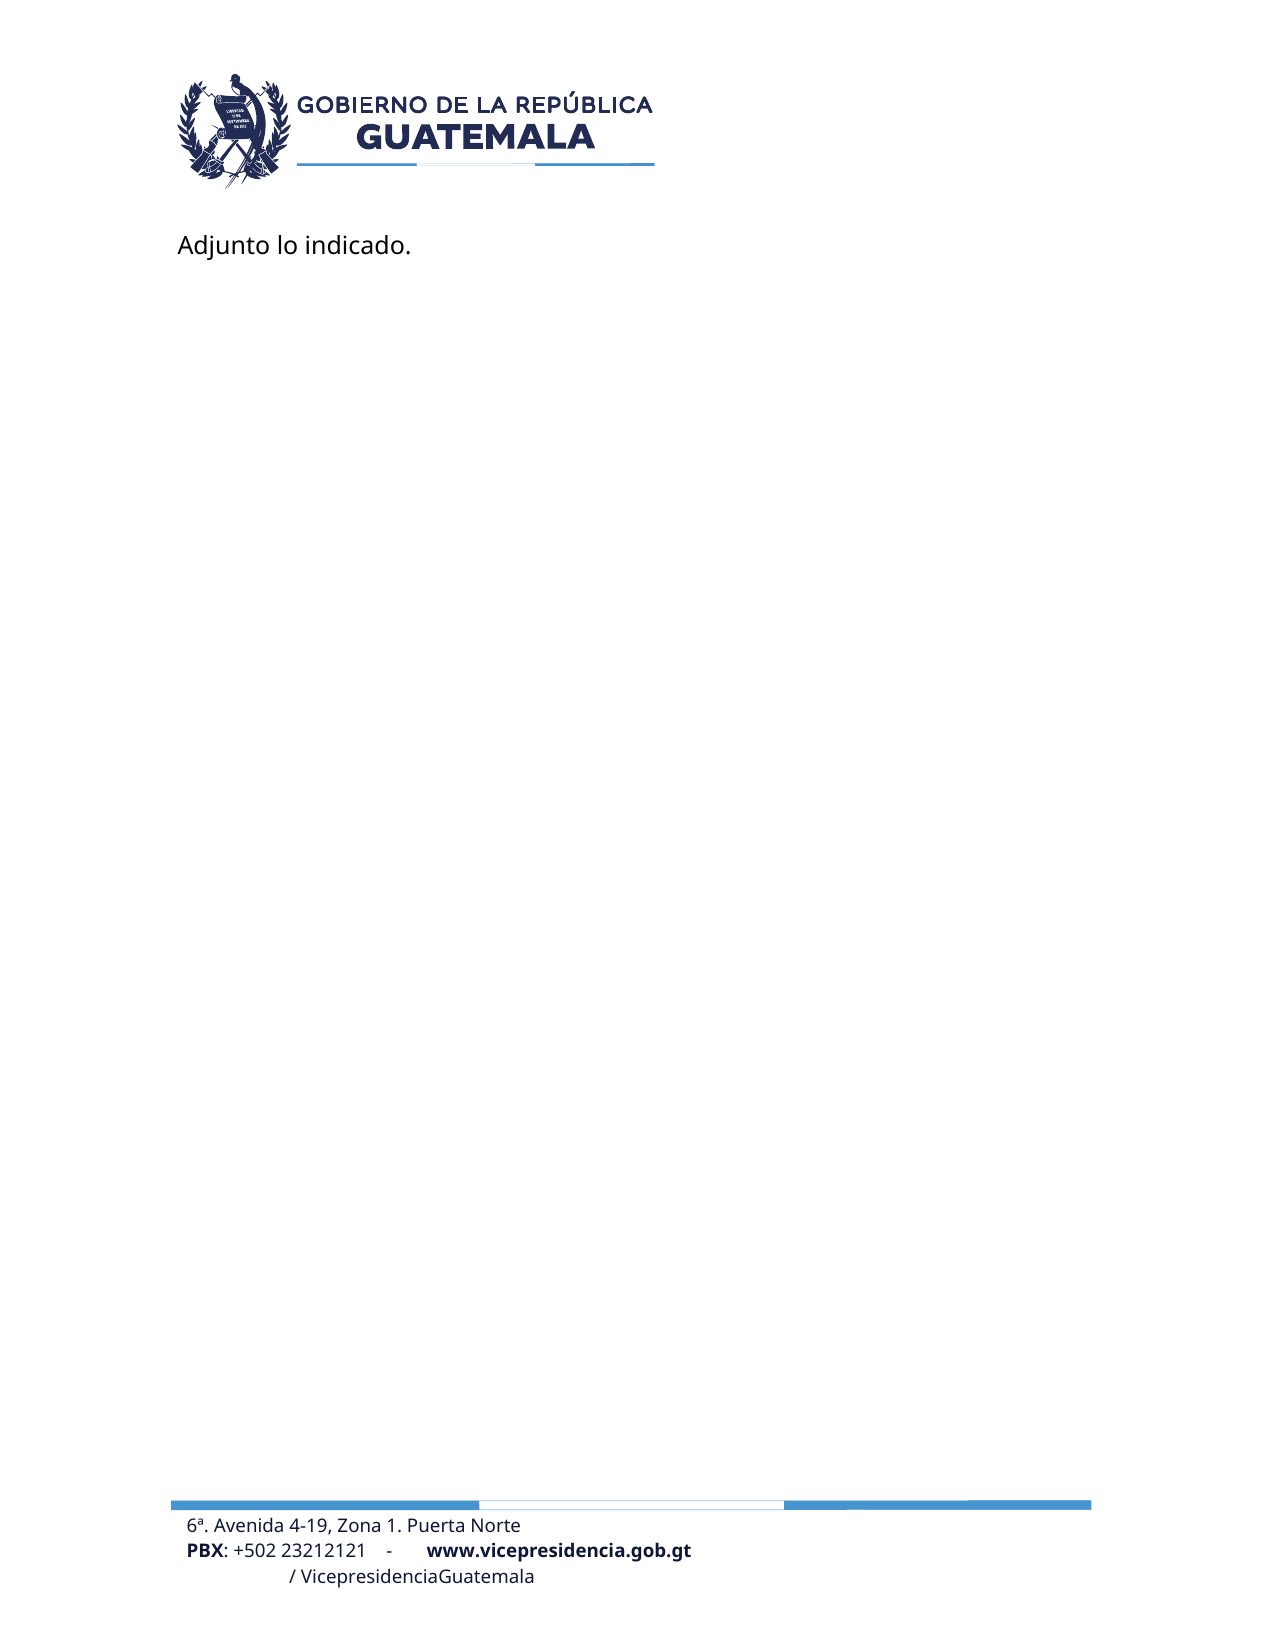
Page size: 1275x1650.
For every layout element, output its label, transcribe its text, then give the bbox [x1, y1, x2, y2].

text Adjunto lo indicado. [177, 228, 1098, 262]
